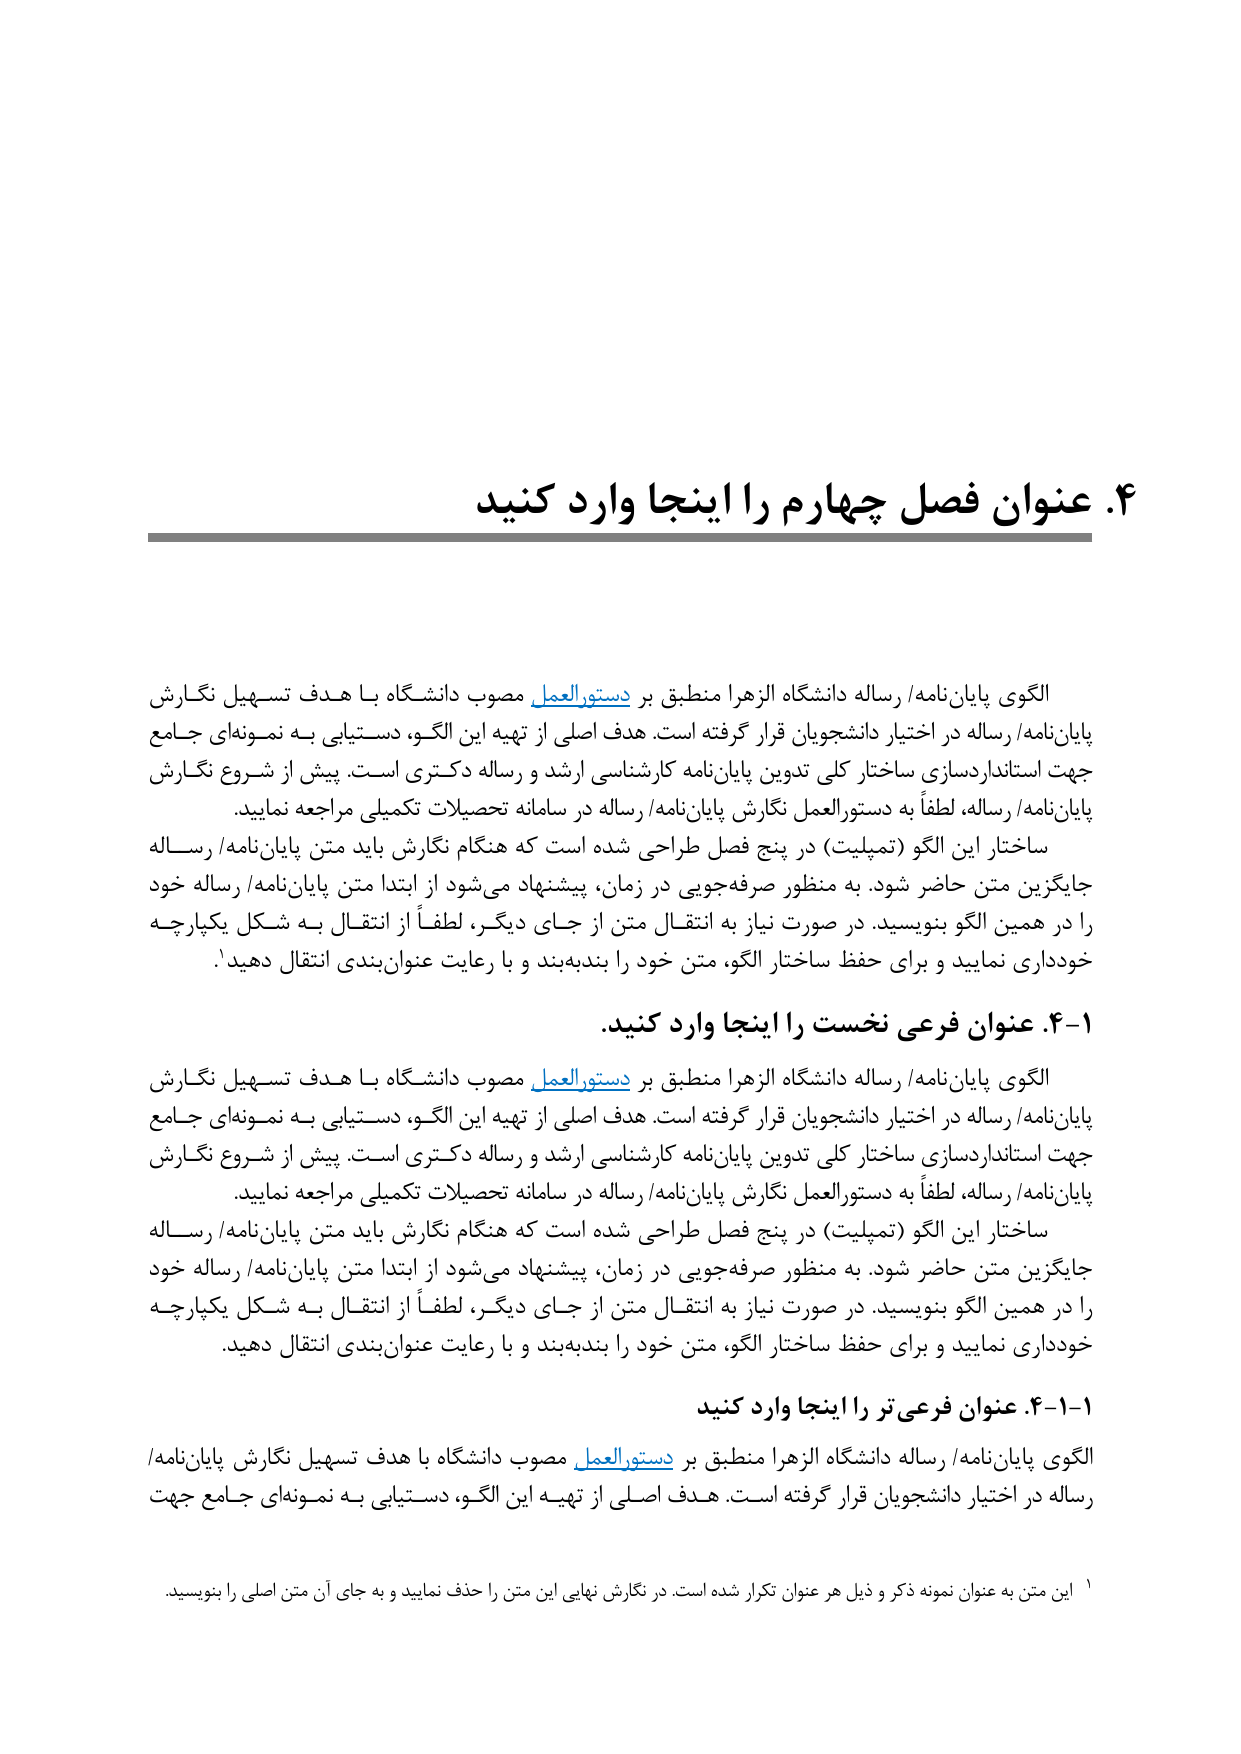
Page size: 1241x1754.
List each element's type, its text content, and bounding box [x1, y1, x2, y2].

subtitle 4-1. عنوان فرعی نخست را اینجا وارد کنید. [148, 1011, 1092, 1044]
subtitle 4-1-1. عنوان فرعی‌تر را اینجا وارد کنید [148, 1395, 1092, 1424]
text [148, 1445, 1092, 1512]
